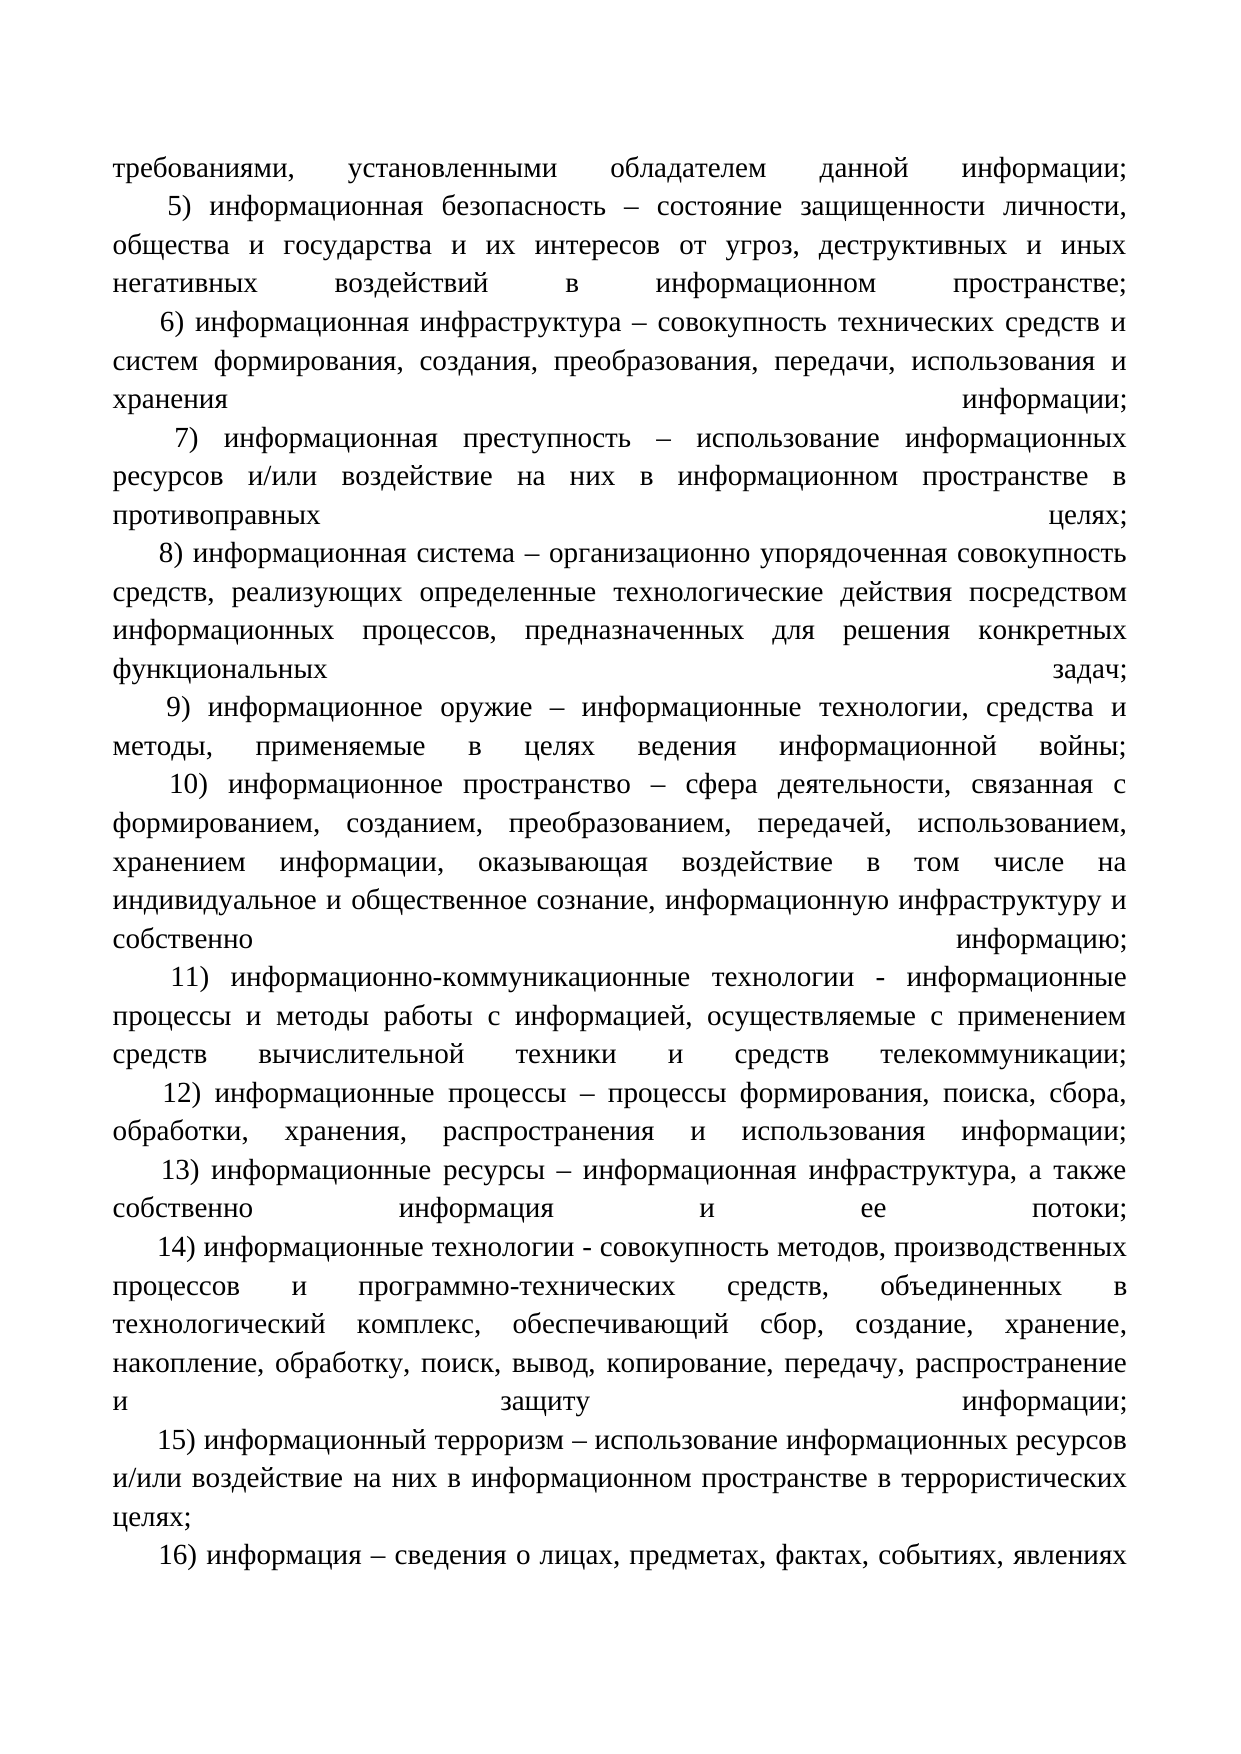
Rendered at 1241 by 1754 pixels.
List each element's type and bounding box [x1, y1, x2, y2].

text [112, 150, 1128, 1571]
